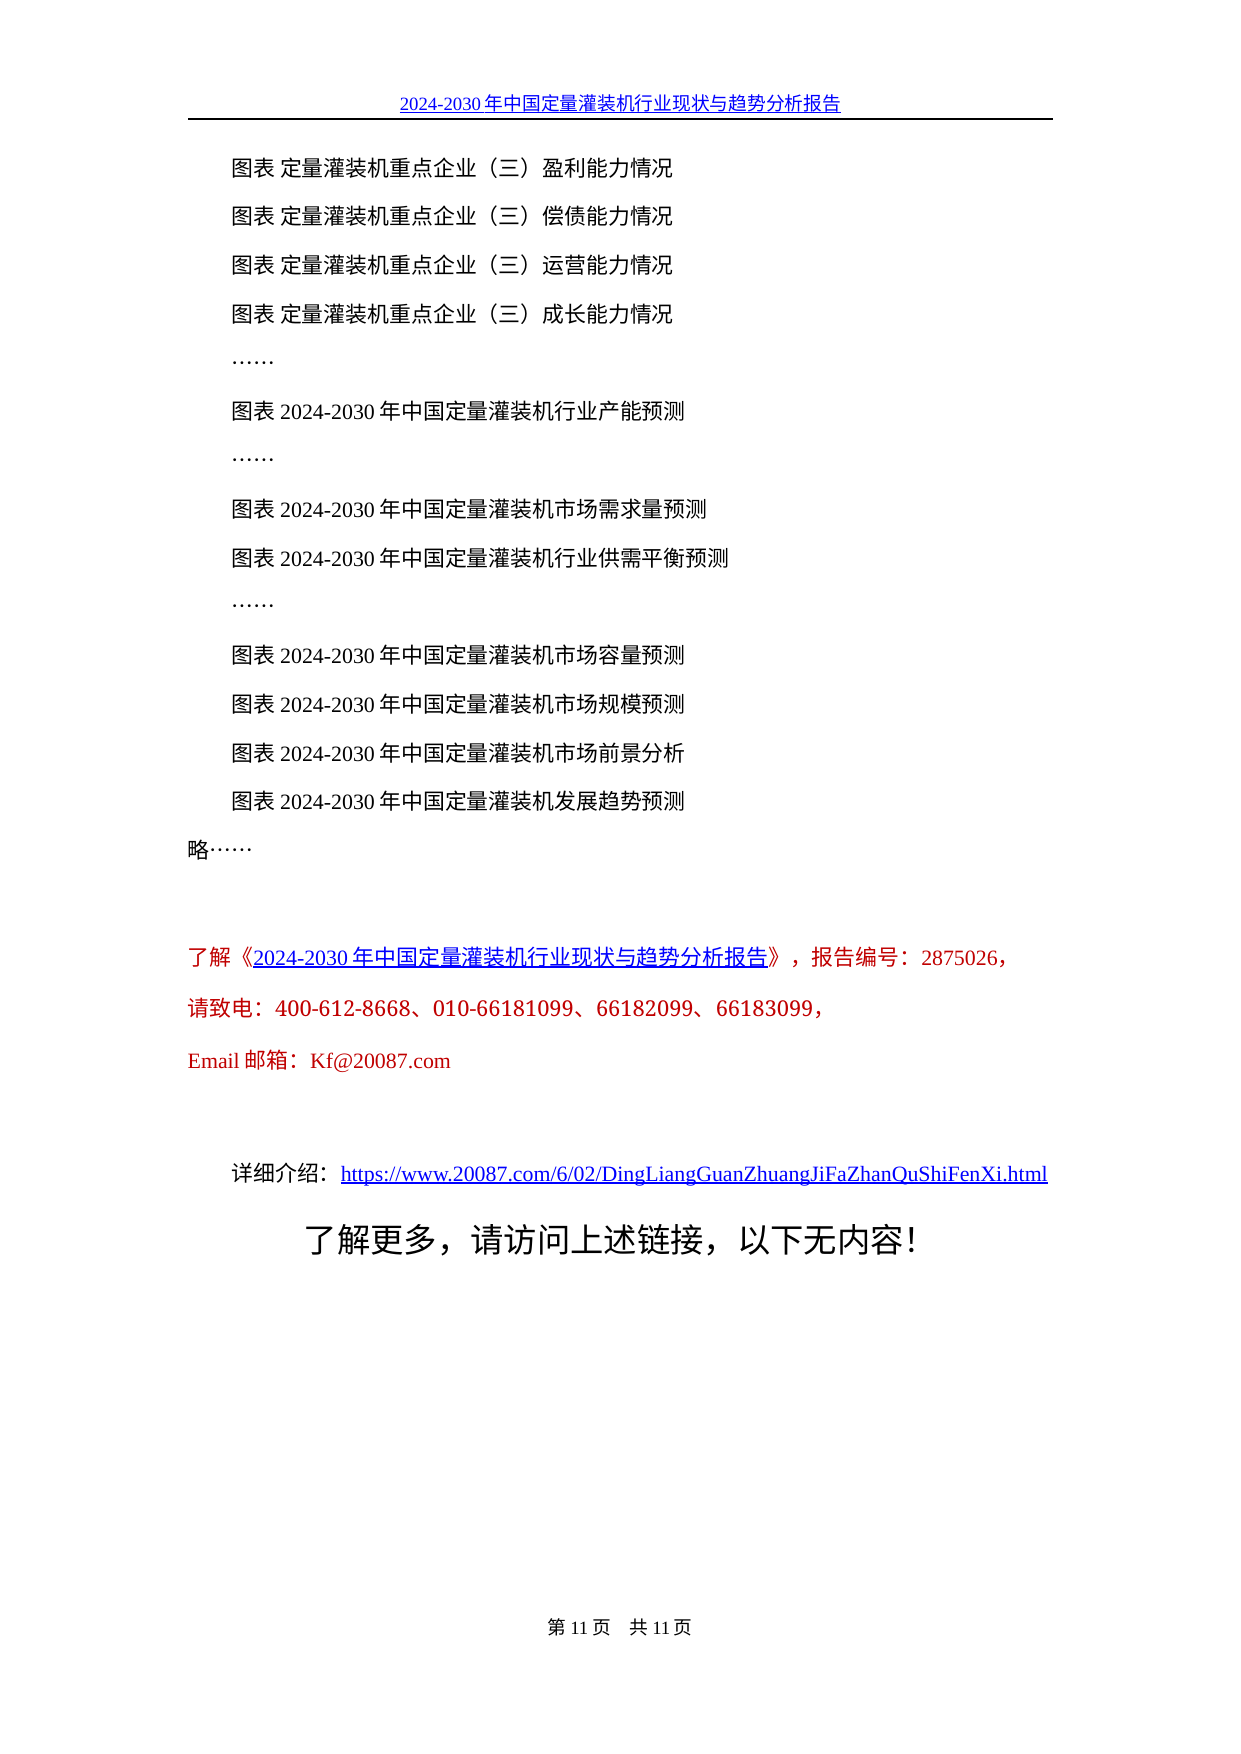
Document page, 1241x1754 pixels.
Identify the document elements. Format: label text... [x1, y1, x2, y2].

text 请致电：400-612-8668、010-66181099、66182099、66183099， [187, 991, 1053, 1023]
text 详细介绍：https://www.20087.com/6/02/DingLiangGuanZhuangJiFaZhanQuShiFenXi.html [187, 1155, 1053, 1188]
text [187, 150, 1053, 865]
text Email邮箱：Kf@20087.com [187, 1042, 1053, 1075]
text 了解《2024-2030年中国定量灌装机行业现状与趋势分析报告》，报告编号：2875026， [187, 939, 1053, 972]
title 了解更多，请访问上述链接，以下无内容！ [187, 1205, 1053, 1270]
